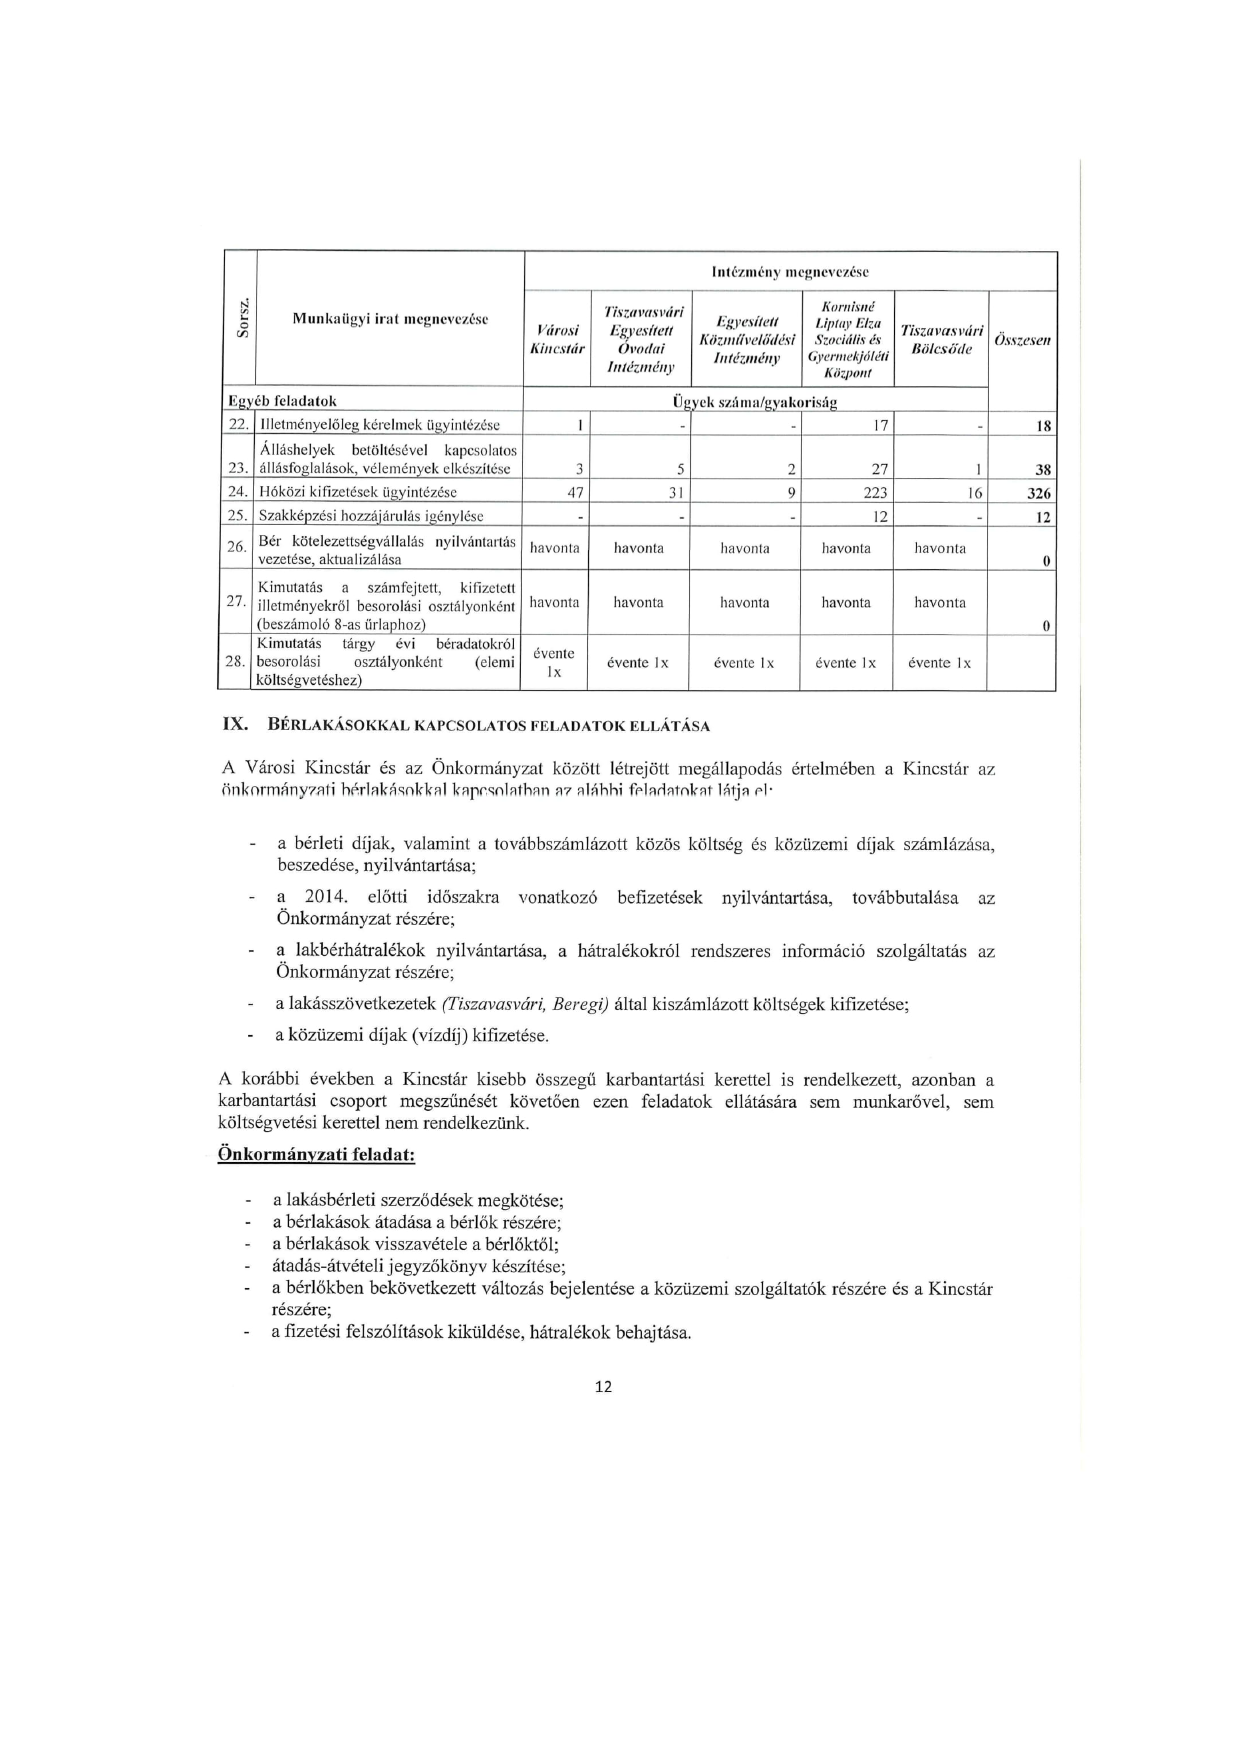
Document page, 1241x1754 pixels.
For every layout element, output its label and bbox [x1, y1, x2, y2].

picture [147, 147, 1093, 1489]
